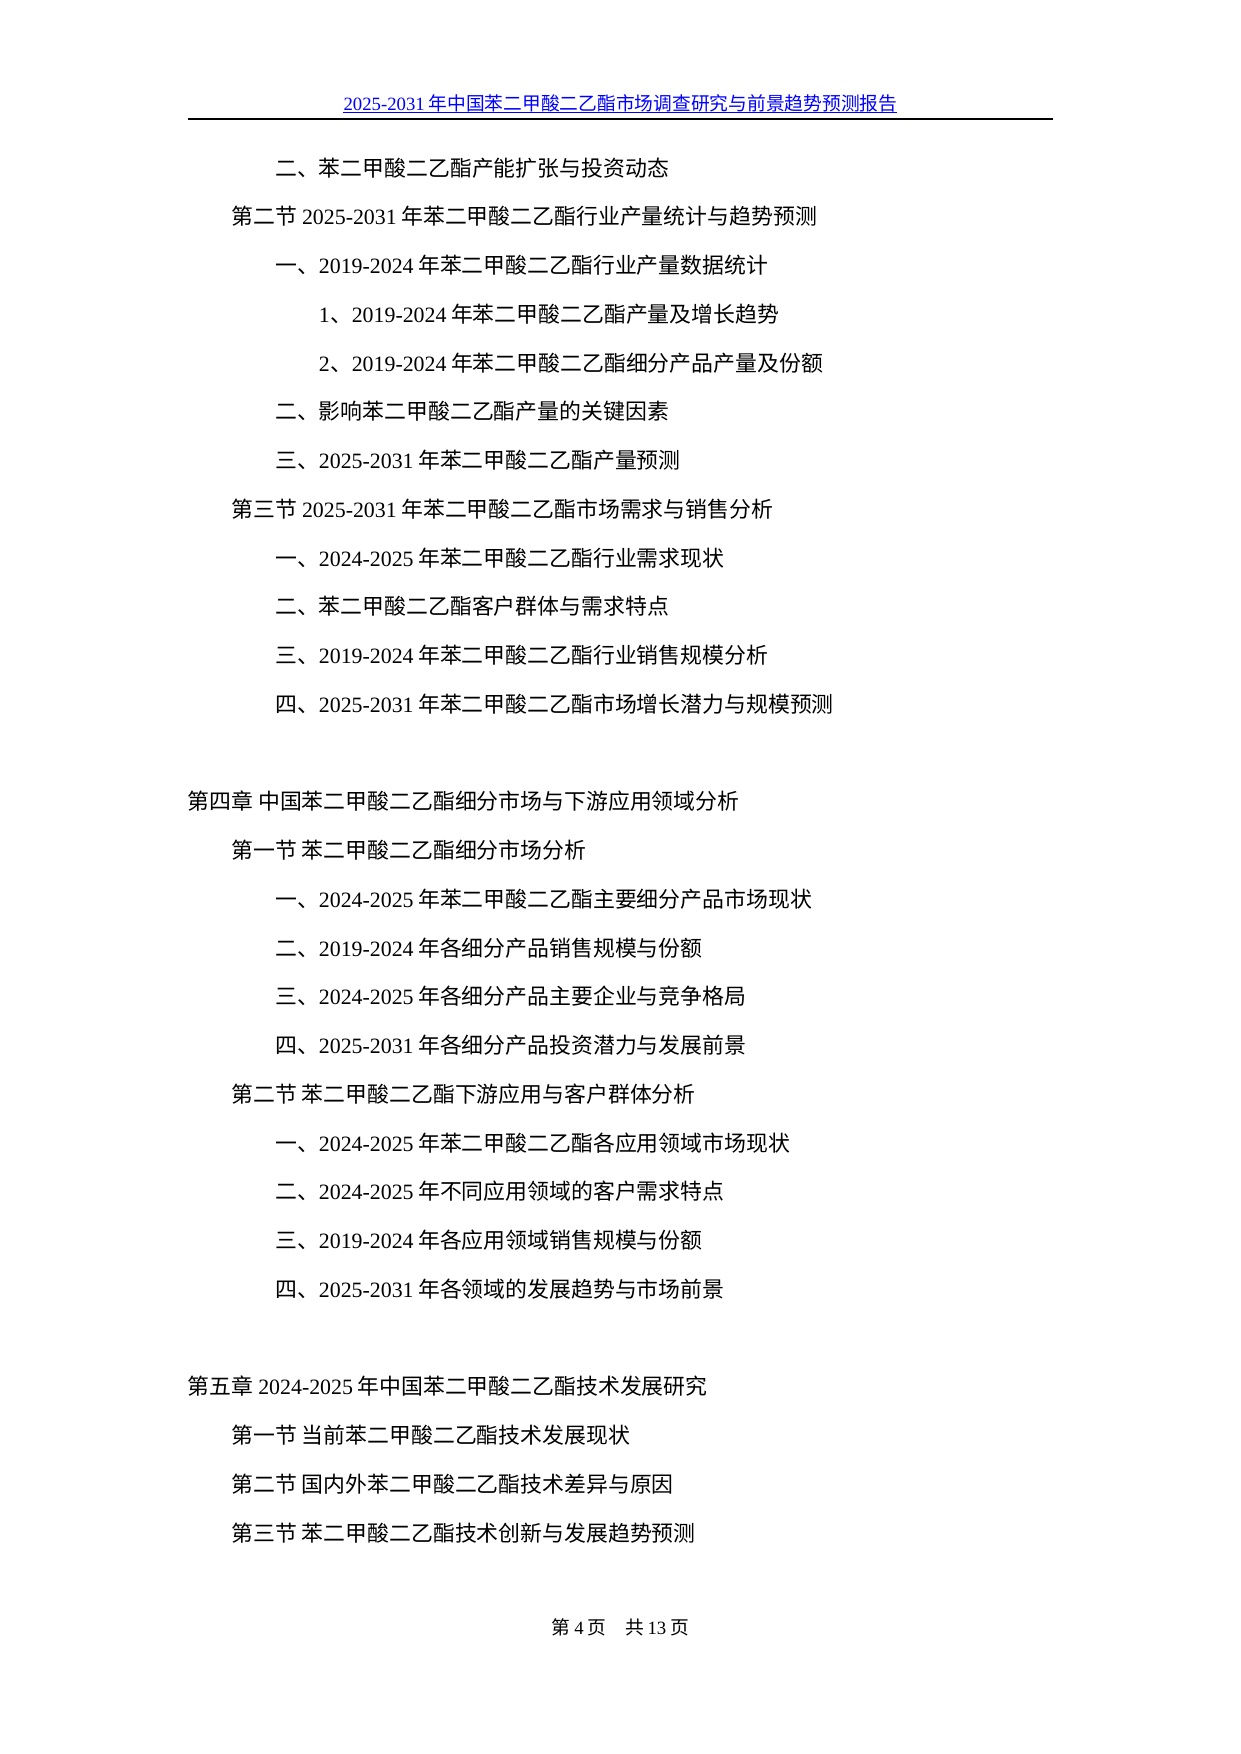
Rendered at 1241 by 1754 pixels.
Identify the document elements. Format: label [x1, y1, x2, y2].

text [187, 150, 1053, 1548]
